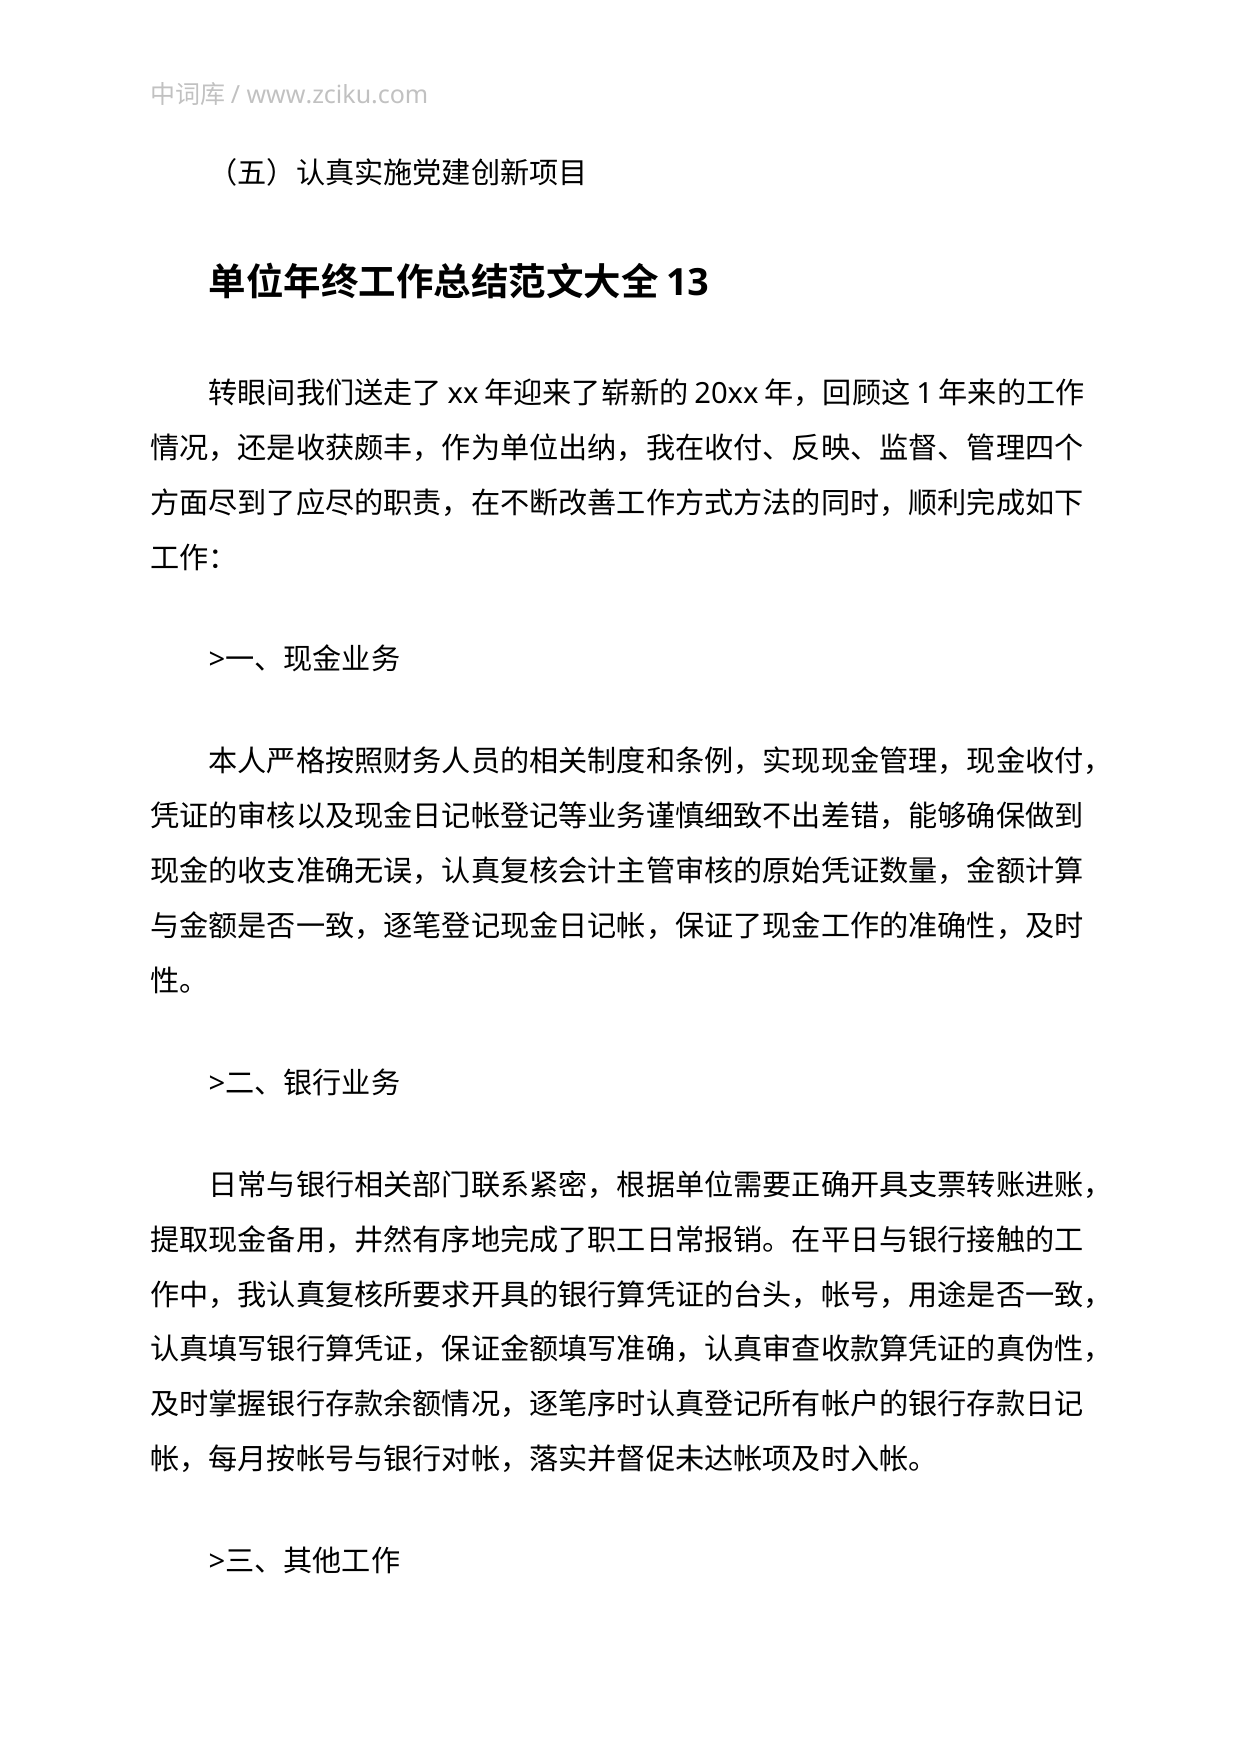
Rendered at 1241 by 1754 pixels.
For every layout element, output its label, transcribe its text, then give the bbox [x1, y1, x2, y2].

text 转眼间我们送走了xx年迎来了崭新的20xx年，回顾这1年来的工作情况，还是收获颇丰，作为单位出纳，我在收付、反映、监督、管理四个方面尽到了应尽的职责，在不断改善工作方式方法的同时，顺利完成如下工作： [150, 369, 1090, 576]
text 单位年终工作总结范文大全13 [150, 252, 1090, 306]
text 日常与银行相关部门联系紧密，根据单位需要正确开具支票转账进账，提取现金备用，井然有序地完成了职工日常报销。在平日与银行接触的工作中，我认真复核所要求开具的银行算凭证的台头，帐号，用途是否一致，认真填写银行算凭证，保证金额填写准确，认真审查收款算凭证的真伪性，及时掌握银行存款余额情况，逐笔序时认真登记所有帐户的银行存款日记帐，每月按帐号与银行对帐，落实并督促未达帐项及时入帐。 [150, 1161, 1090, 1478]
text >三、其他工作 [150, 1537, 1090, 1580]
text （五）认真实施党建创新项目 [150, 150, 1090, 192]
text 本人严格按照财务人员的相关制度和条例，实现现金管理，现金收付，凭证的审核以及现金日记帐登记等业务谨慎细致不出差错，能够确保做到现金的收支准确无误，认真复核会计主管审核的原始凭证数量，金额计算与金额是否一致，逐笔登记现金日记帐，保证了现金工作的准确性，及时性。 [150, 738, 1090, 1000]
text >一、现金业务 [150, 636, 1090, 678]
text >二、银行业务 [150, 1059, 1090, 1102]
